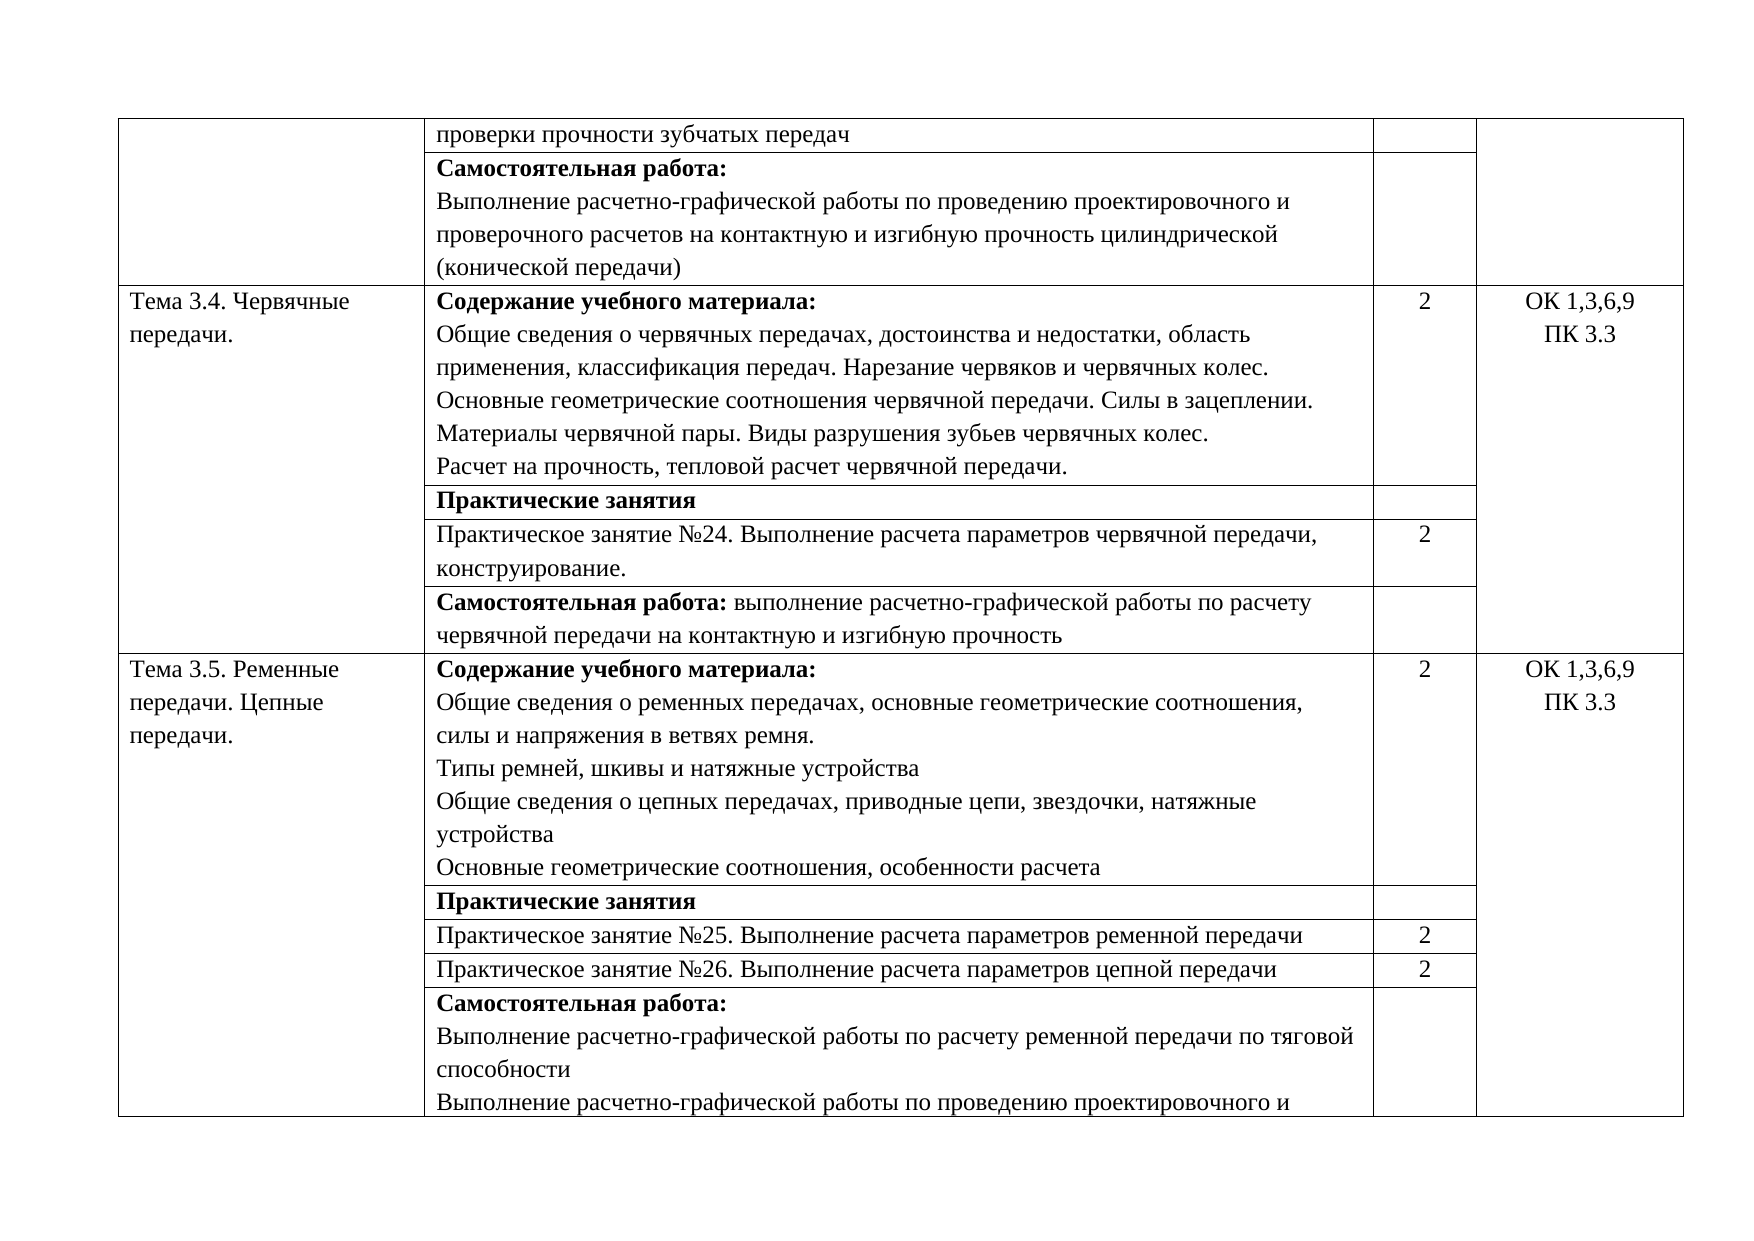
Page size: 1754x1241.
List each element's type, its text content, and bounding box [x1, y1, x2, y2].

table_cell 2 [1374, 654, 1476, 885]
table_cell Тема 3.4. Червячные передачи. [119, 286, 424, 653]
table_cell ОК 1,3,6,9 ПК 3.3 [1477, 654, 1683, 1116]
table_cell [1374, 587, 1476, 653]
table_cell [425, 988, 1373, 1116]
table_cell [1374, 486, 1476, 518]
table_cell Практическое занятие №26. Выполнение расчета параметров цепной передачи [425, 954, 1373, 987]
table_cell 2 [1374, 520, 1476, 586]
table_cell [1374, 886, 1476, 919]
table_cell Самостоятельная работа: Выполнение расчетно-графической работы по проведению проектировочного и проверочного расчетов на контактную и изгибную прочность цилиндрической (конической передачи) [425, 153, 1373, 285]
table_cell [1374, 988, 1476, 1116]
table_cell Тема 3.5. Ременные передачи. Цепные передачи. [119, 654, 424, 1116]
table_cell 2 [1374, 920, 1476, 953]
table_cell Практическое занятие №24. Выполнение расчета параметров червячной передачи, конструирование. [425, 520, 1373, 586]
table_cell 2 [1374, 954, 1476, 987]
table_cell Содержание учебного материала: Общие сведения о червячных передачах, достоинства и недостатки, область применения, классификация передач. Нарезание червяков и червячных колес. Основные геометрические соотношения червячной передачи. Силы в зацеплении. Материалы червячной пары. Виды разрушения зубьев червячных колес. Расчет на прочность, тепловой расчет червячной передачи. [425, 286, 1373, 484]
table_cell 2 [1374, 286, 1476, 484]
table_cell Практические занятия [425, 886, 1373, 919]
table_cell Содержание учебного материала: Общие сведения о ременных передачах, основные геометрические соотношения, силы и напряжения в ветвях ремня. Типы ремней, шкивы и натяжные устройства Общие сведения о цепных передачах, приводные цепи, звездочки, натяжные устройства Основные геометрические соотношения, особенности расчета [425, 654, 1373, 885]
table_cell ОК 1,3,6,9 ПК 3.3 [1477, 286, 1683, 653]
table_cell Практическое занятие №25. Выполнение расчета параметров ременной передачи [425, 920, 1373, 953]
table_cell [1374, 153, 1476, 285]
table_cell 2 [1374, 119, 1476, 152]
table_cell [425, 119, 1373, 152]
table_cell Самостоятельная работа: выполнение расчетно-графической работы по расчету червячной передачи на контактную и изгибную прочность [425, 587, 1373, 653]
table_cell Практические занятия [425, 486, 1373, 518]
